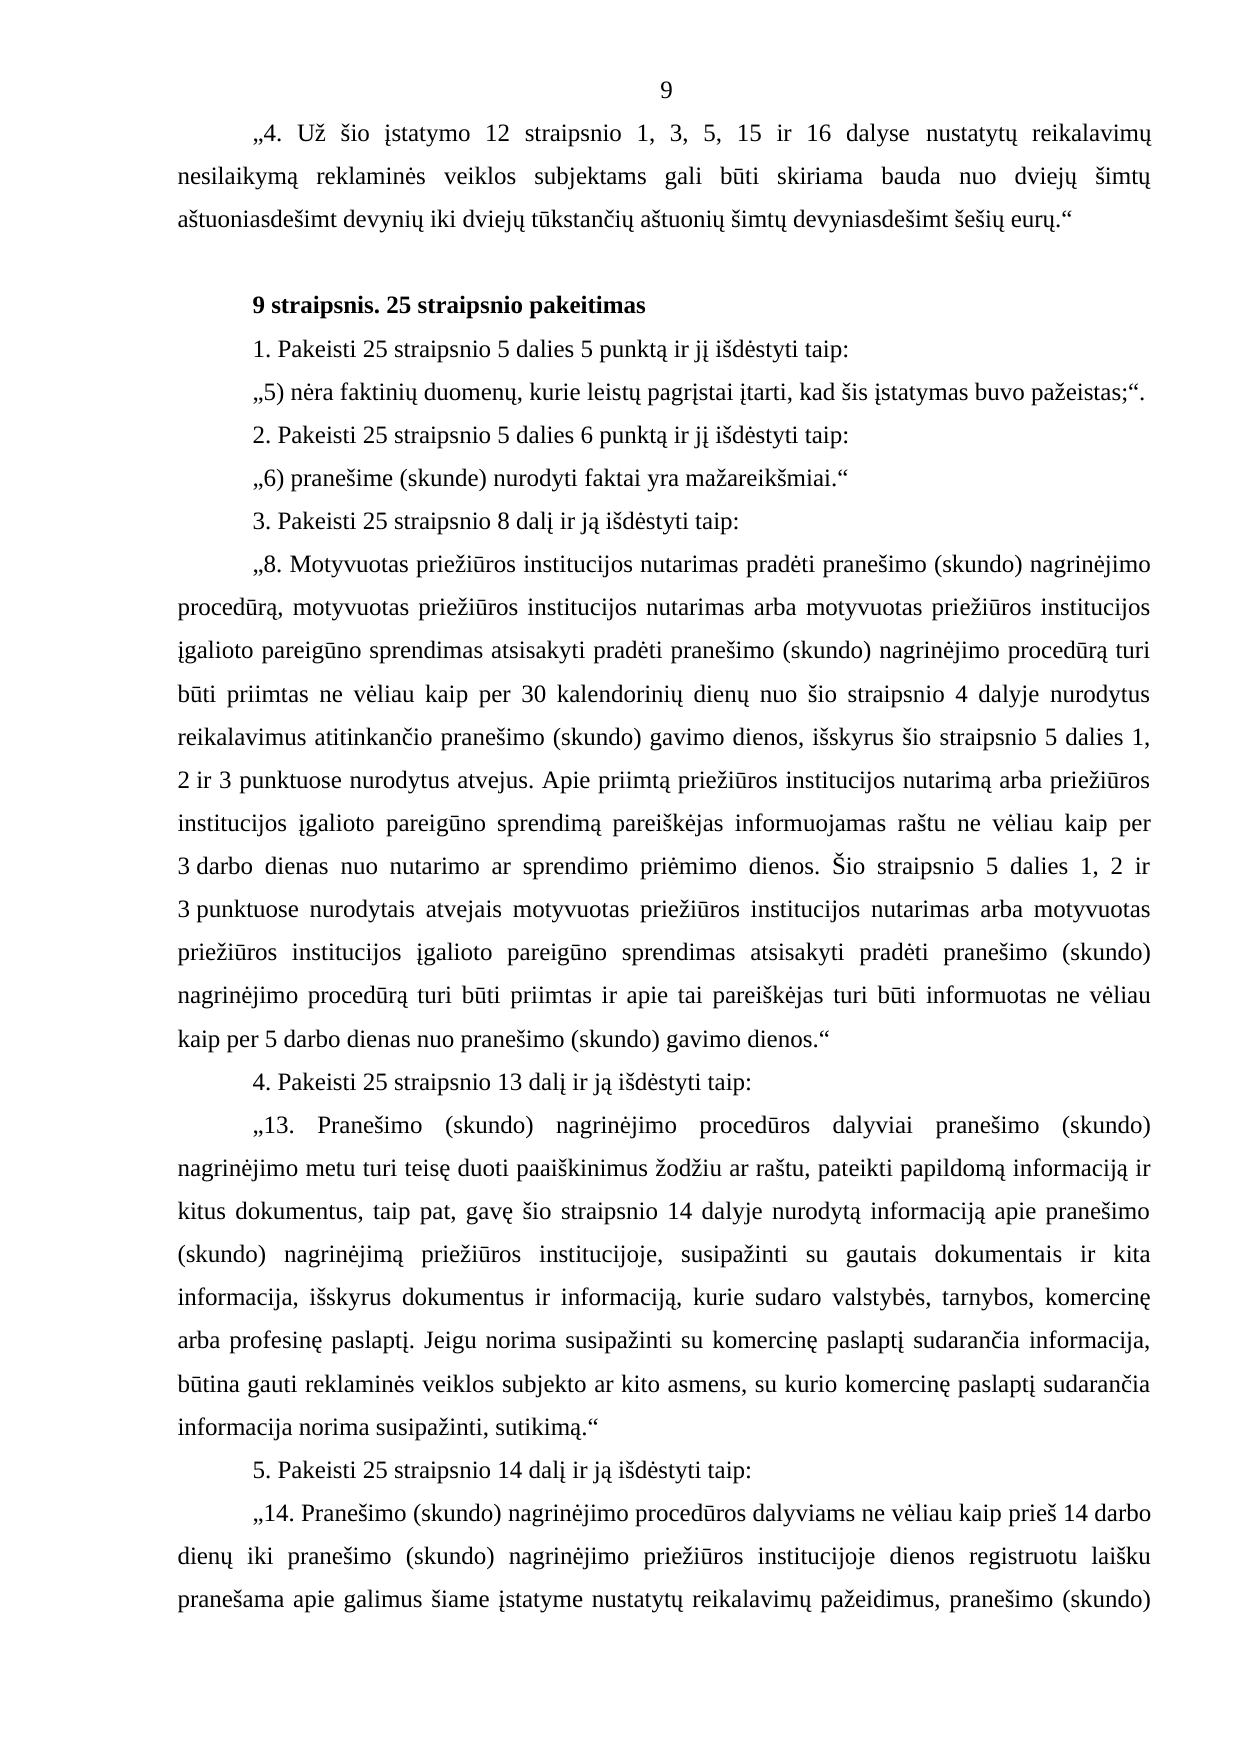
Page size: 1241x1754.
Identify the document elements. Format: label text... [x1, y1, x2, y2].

text „4. Už šio įstatymo 12 straipsnio 1, 3, 5, 15 ir 16 dalyse nustatytų reikalavimų nesilaikymą reklaminės veiklos subjektams gali būti skiriama bauda nuo dviejų šimtų aštuoniasdešimt devynių iki dviejų tūkstančių aštuonių šimtų devyniasdešimt šešių eurų.“ [177, 118, 1152, 233]
text „13. Pranešimo (skundo) nagrinėjimo procedūros dalyviai pranešimo (skundo) nagrinėjimo metu turi teisę duoti paaiškinimus žodžiu ar raštu, pateikti papildomą informaciją ir kitus dokumentus, taip pat, gavę šio straipsnio 14 dalyje nurodytą informaciją apie pranešimo (skundo) nagrinėjimą priežiūros institucijoje, susipažinti su gautais dokumentais ir kita informacija, išskyrus dokumentus ir informaciją, kurie sudaro valstybės, tarnybos, komercinę arba profesinę paslaptį. Jeigu norima susipažinti su komercinę paslaptį sudarančia informacija, būtina gauti reklaminės veiklos subjekto ar kito asmens, su kurio komercinę paslaptį sudarančia informacija norima susipažinti, sutikimą.“ [177, 1110, 1152, 1441]
text „6) pranešime (skunde) nurodyti faktai yra mažareikšmiai.“ [177, 463, 1152, 492]
text „5) nėra faktinių duomenų, kurie leistų pagrįstai įtarti, kad šis įstatymas buvo pažeistas;“. [177, 377, 1152, 406]
text „8. Motyvuotas priežiūros institucijos nutarimas pradėti pranešimo (skundo) nagrinėjimo procedūrą, motyvuotas priežiūros institucijos nutarimas arba motyvuotas priežiūros institucijos įgalioto pareigūno sprendimas atsisakyti pradėti pranešimo (skundo) nagrinėjimo procedūrą turi būti priimtas ne vėliau kaip per 30 kalendorinių dienų nuo šio straipsnio 4 dalyje nurodytus reikalavimus atitinkančio pranešimo (skundo) gavimo dienos, išskyrus šio straipsnio 5 dalies 1, 2 ir 3 punktuose nurodytus atvejus. Apie priimtą priežiūros institucijos nutarimą arba priežiūros institucijos įgalioto pareigūno sprendimą pareiškėjas informuojamas raštu ne vėliau kaip per 3 darbo dienas nuo nutarimo ar sprendimo priėmimo dienos. Šio straipsnio 5 dalies 1, 2 ir 3 punktuose nurodytais atvejais motyvuotas priežiūros institucijos nutarimas arba motyvuotas priežiūros institucijos įgalioto pareigūno sprendimas atsisakyti pradėti pranešimo (skundo) nagrinėjimo procedūrą turi būti priimtas ir apie tai pareiškėjas turi būti informuotas ne vėliau kaip per 5 darbo dienas nuo pranešimo (skundo) gavimo dienos.“ [177, 549, 1152, 1052]
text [177, 1498, 1152, 1613]
text 3. Pakeisti 25 straipsnio 8 dalį ir ją išdėstyti taip: [177, 506, 1152, 535]
text 5. Pakeisti 25 straipsnio 14 dalį ir ją išdėstyti taip: [177, 1455, 1152, 1484]
text 9 straipsnis. 25 straipsnio pakeitimas [177, 291, 1152, 319]
text 4. Pakeisti 25 straipsnio 13 dalį ir ją išdėstyti taip: [177, 1067, 1152, 1096]
text 1. Pakeisti 25 straipsnio 5 dalies 5 punktą ir jį išdėstyti taip: [177, 334, 1152, 362]
text 2. Pakeisti 25 straipsnio 5 dalies 6 punktą ir jį išdėstyti taip: [177, 420, 1152, 449]
